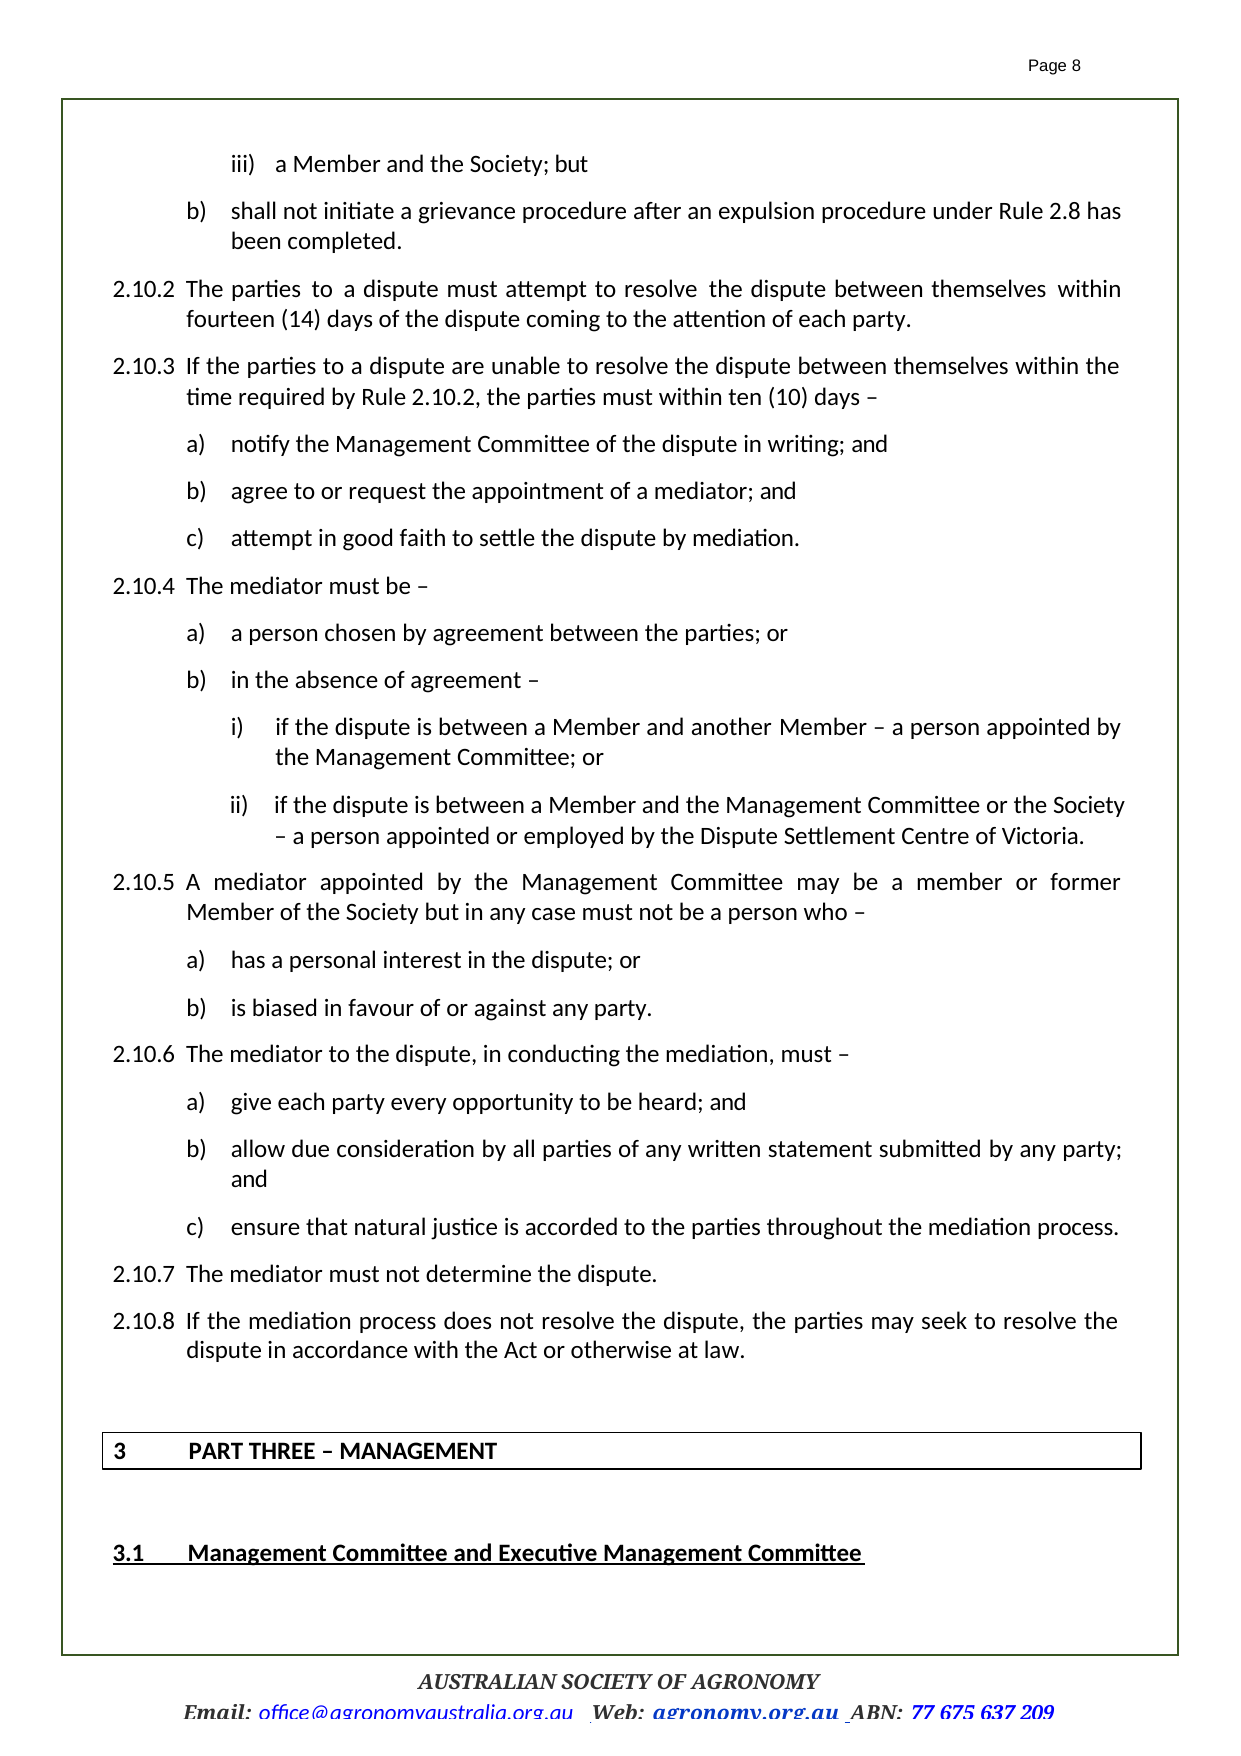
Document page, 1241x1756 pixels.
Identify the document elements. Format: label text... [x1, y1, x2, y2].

list The parties to a dispute must attempt to resolve the dispute between themselves within fourteen (14) days of the dispute coming to the attention of each party. [112, 274, 1121, 333]
list has a personal interest in the dispute; or [186, 945, 1190, 975]
list attempt in good faith to settle the dispute by mediation. [186, 522, 1190, 553]
list in the absence of agreement – [186, 664, 1190, 694]
list is biased in favour of or against any party. [186, 992, 1190, 1022]
list if the dispute is between a Member and the Management Committee or the Society [164, 789, 1190, 820]
list The mediator to the dispute, in conducting the mediation, must – [112, 1039, 1190, 1069]
list If the mediation process does not resolve the dispute, the parties may seek to resolve the dispute in accordance with the Act or otherwise at law. [112, 1305, 1120, 1365]
list If the parties to a dispute are unable to resolve the dispute between themselves within the time required by Rule 2.10.2, the parties must within ten (10) days – [112, 350, 1121, 411]
list notify the Management Committee of the dispute in writing; and [186, 428, 1190, 459]
list The mediator must not determine the dispute. [112, 1258, 1190, 1288]
list agree to or request the appointment of a mediator; and [186, 475, 1190, 506]
list if the dispute is between a Member and another Member – a person appointed by the Management Committee; or [231, 712, 1122, 772]
list ensure that natural justice is accorded to the parties throughout the mediation process. [186, 1211, 1190, 1241]
subtitle Management Committee and Executive Management Committee [112, 1537, 1190, 1567]
list a Member and the Society; but [231, 148, 1190, 178]
list shall not initiate a grievance procedure after an expulsion procedure under Rule 2.8 has been completed. [186, 196, 1122, 255]
list allow due consideration by all parties of any written statement submitted by any party; and [186, 1134, 1122, 1194]
text – a person appointed or employed by the Dispute Settlement Centre of Victoria. [210, 820, 1148, 851]
list A mediator appointed by the Management Committee may be a member or former Member of the Society but in any case must not be a person who – [112, 867, 1122, 927]
list a person chosen by agreement between the parties; or [186, 617, 1190, 647]
list The mediator must be – [112, 570, 1190, 600]
list give each party every opportunity to be heard; and [186, 1086, 1190, 1116]
